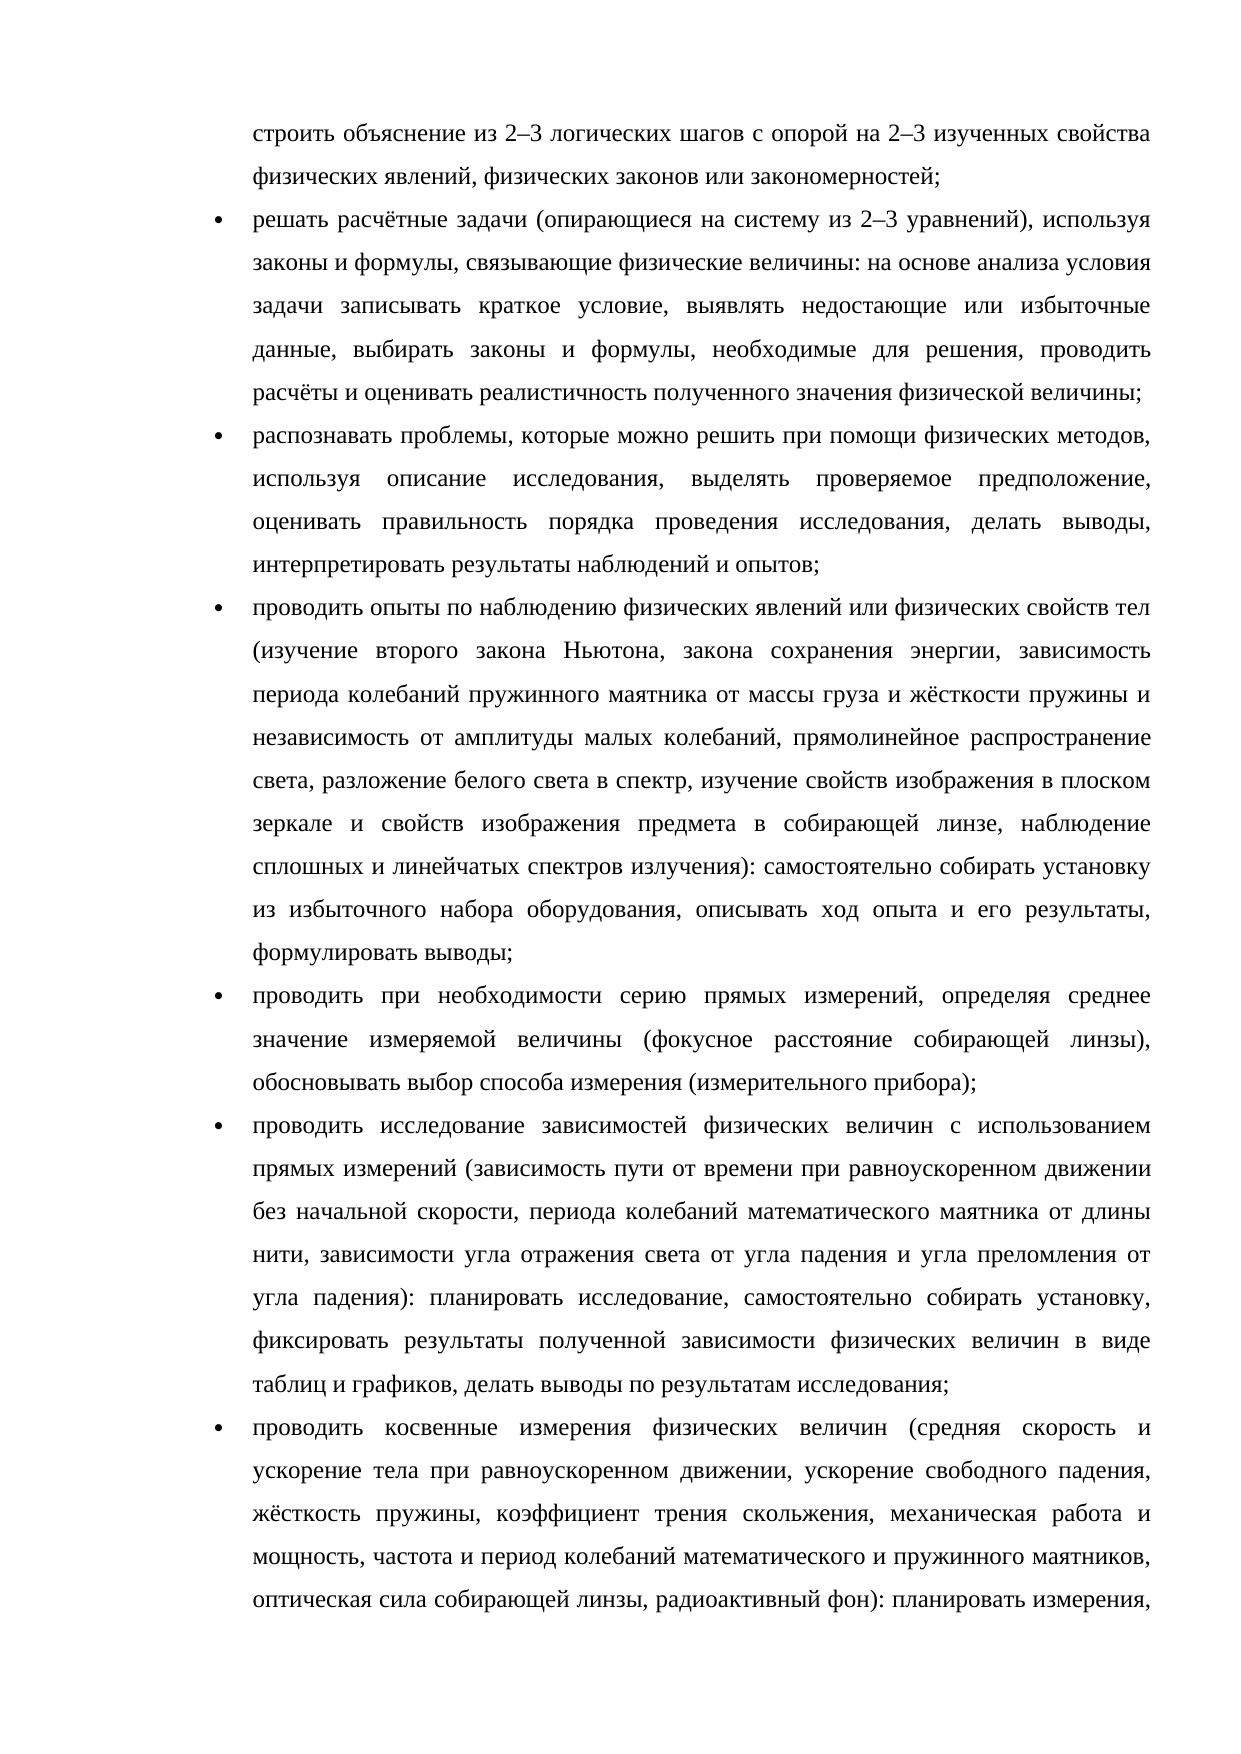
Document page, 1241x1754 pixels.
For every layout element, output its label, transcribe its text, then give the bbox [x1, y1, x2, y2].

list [215, 1412, 1152, 1613]
list распознавать проблемы, которые можно решить при помощи физических методов, используя описание исследования, выделять проверяемое предположение, оценивать правильность порядка проведения исследования, делать выводы, интерпретировать результаты наблюдений и опытов; [215, 420, 1152, 578]
list проводить при необходимости серию прямых измерений, определяя среднее значение измеряемой величины (фокусное расстояние собирающей линзы), обосновывать выбор способа измерения (измерительного прибора); [215, 981, 1152, 1096]
list проводить исследование зависимостей физических величин с использованием прямых измерений (зависимость пути от времени при равноускоренном движении без начальной скорости, периода колебаний математического маятника от длины нити, зависимости угла отражения света от угла падения и угла преломления от угла падения): планировать исследование, самостоятельно собирать установку, фиксировать результаты полученной зависимости физических величин в виде таблиц и графиков, делать выводы по результатам исследования; [215, 1110, 1152, 1397]
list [215, 118, 1152, 190]
list проводить опыты по наблюдению физических явлений или физических свойств тел (изучение второго закона Ньютона, закона сохранения энергии, зависимость периода колебаний пружинного маятника от массы груза и жёсткости пружины и независимость от амплитуды малых колебаний, прямолинейное распространение света, разложение белого света в спектр, изучение свойств изображения в плоском зеркале и свойств изображения предмета в собирающей линзе, наблюдение сплошных и линейчатых спектров излучения): самостоятельно собирать установку из избыточного набора оборудования, описывать ход опыта и его результаты, формулировать выводы; [215, 592, 1152, 966]
list решать расчётные задачи (опирающиеся на систему из 2–3 уравнений), используя законы и формулы, связывающие физические величины: на основе анализа условия задачи записывать краткое условие, выявлять недостающие или избыточные данные, выбирать законы и формулы, необходимые для решения, проводить расчёты и оценивать реалистичность полученного значения физической величины; [215, 204, 1152, 406]
